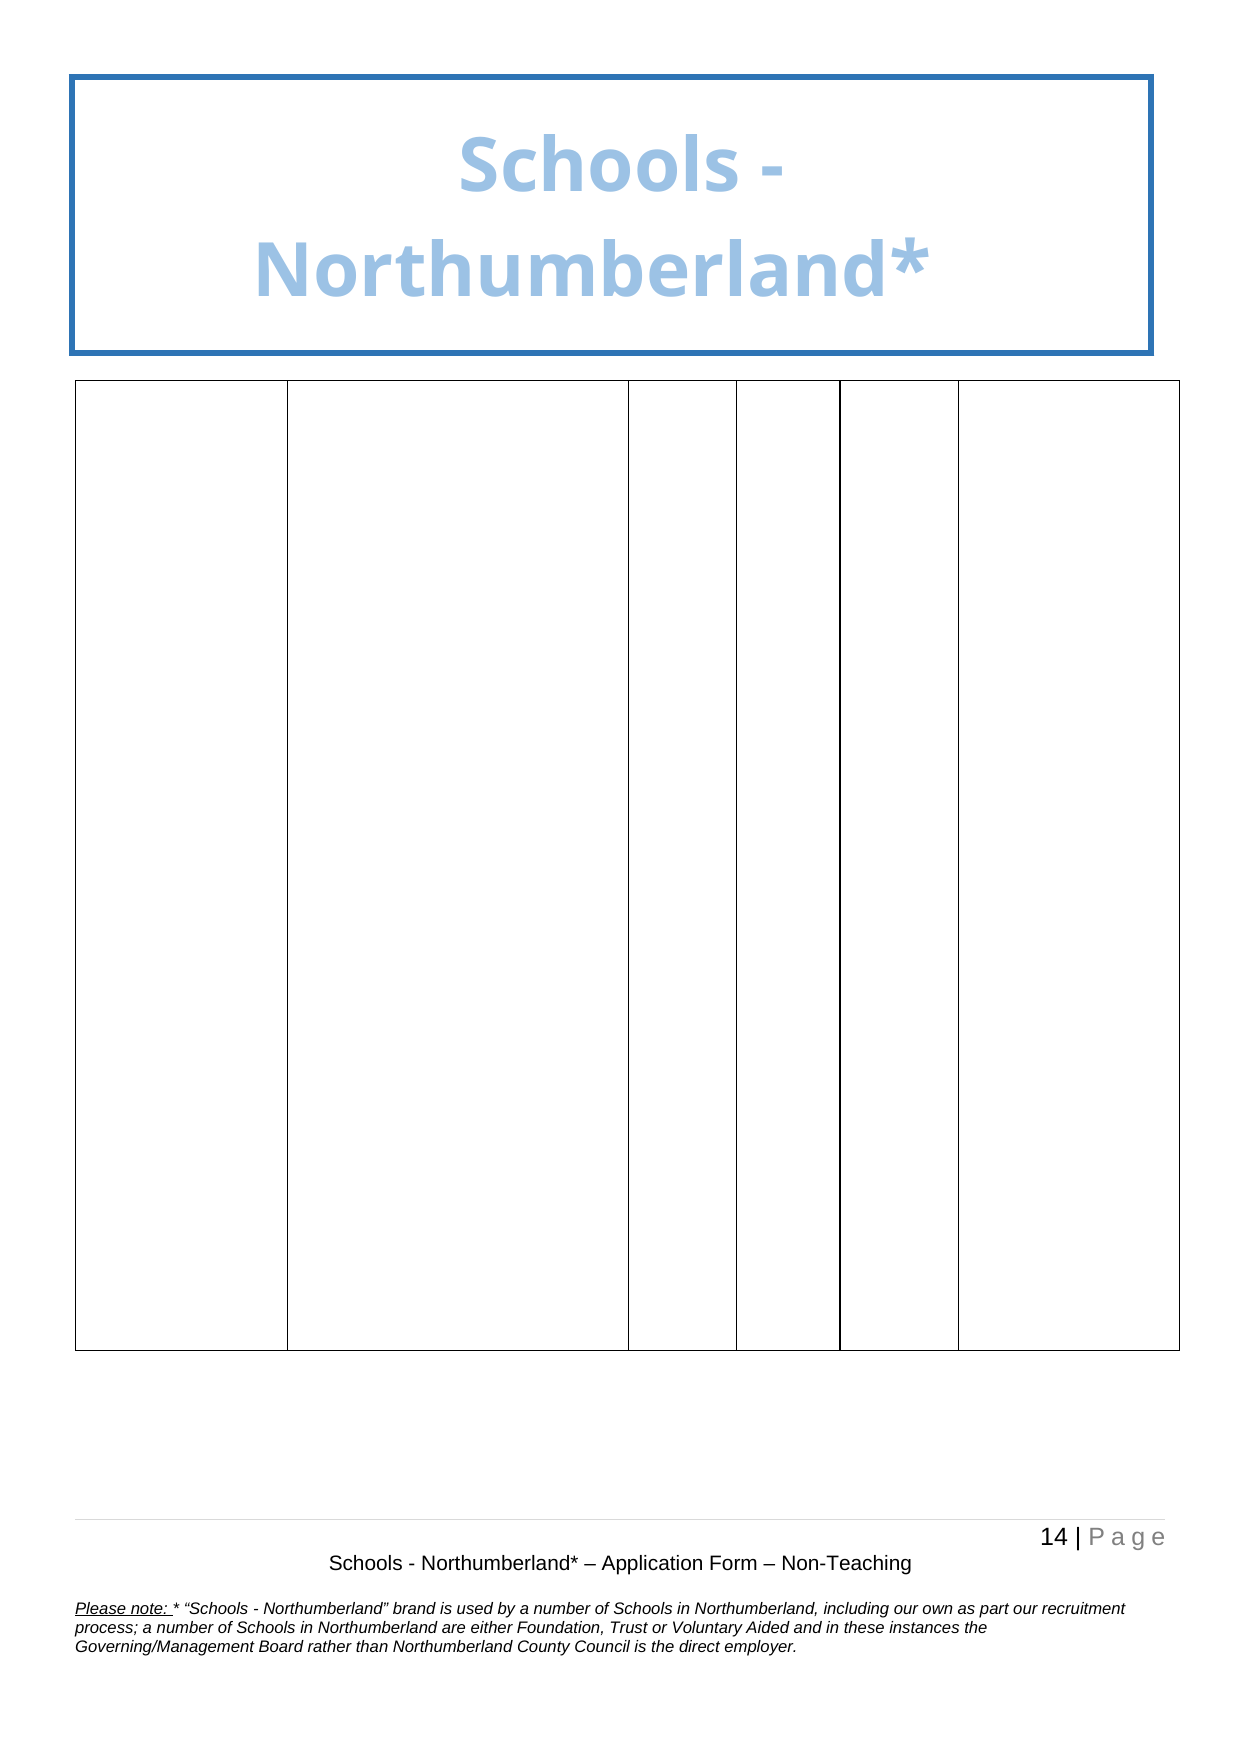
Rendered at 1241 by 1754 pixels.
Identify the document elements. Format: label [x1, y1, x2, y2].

table_cell [288, 381, 628, 1350]
table_cell [76, 381, 287, 1350]
table_cell [841, 381, 958, 1350]
table_cell [959, 381, 1179, 1350]
table_cell [737, 381, 839, 1350]
table_cell [629, 381, 736, 1350]
